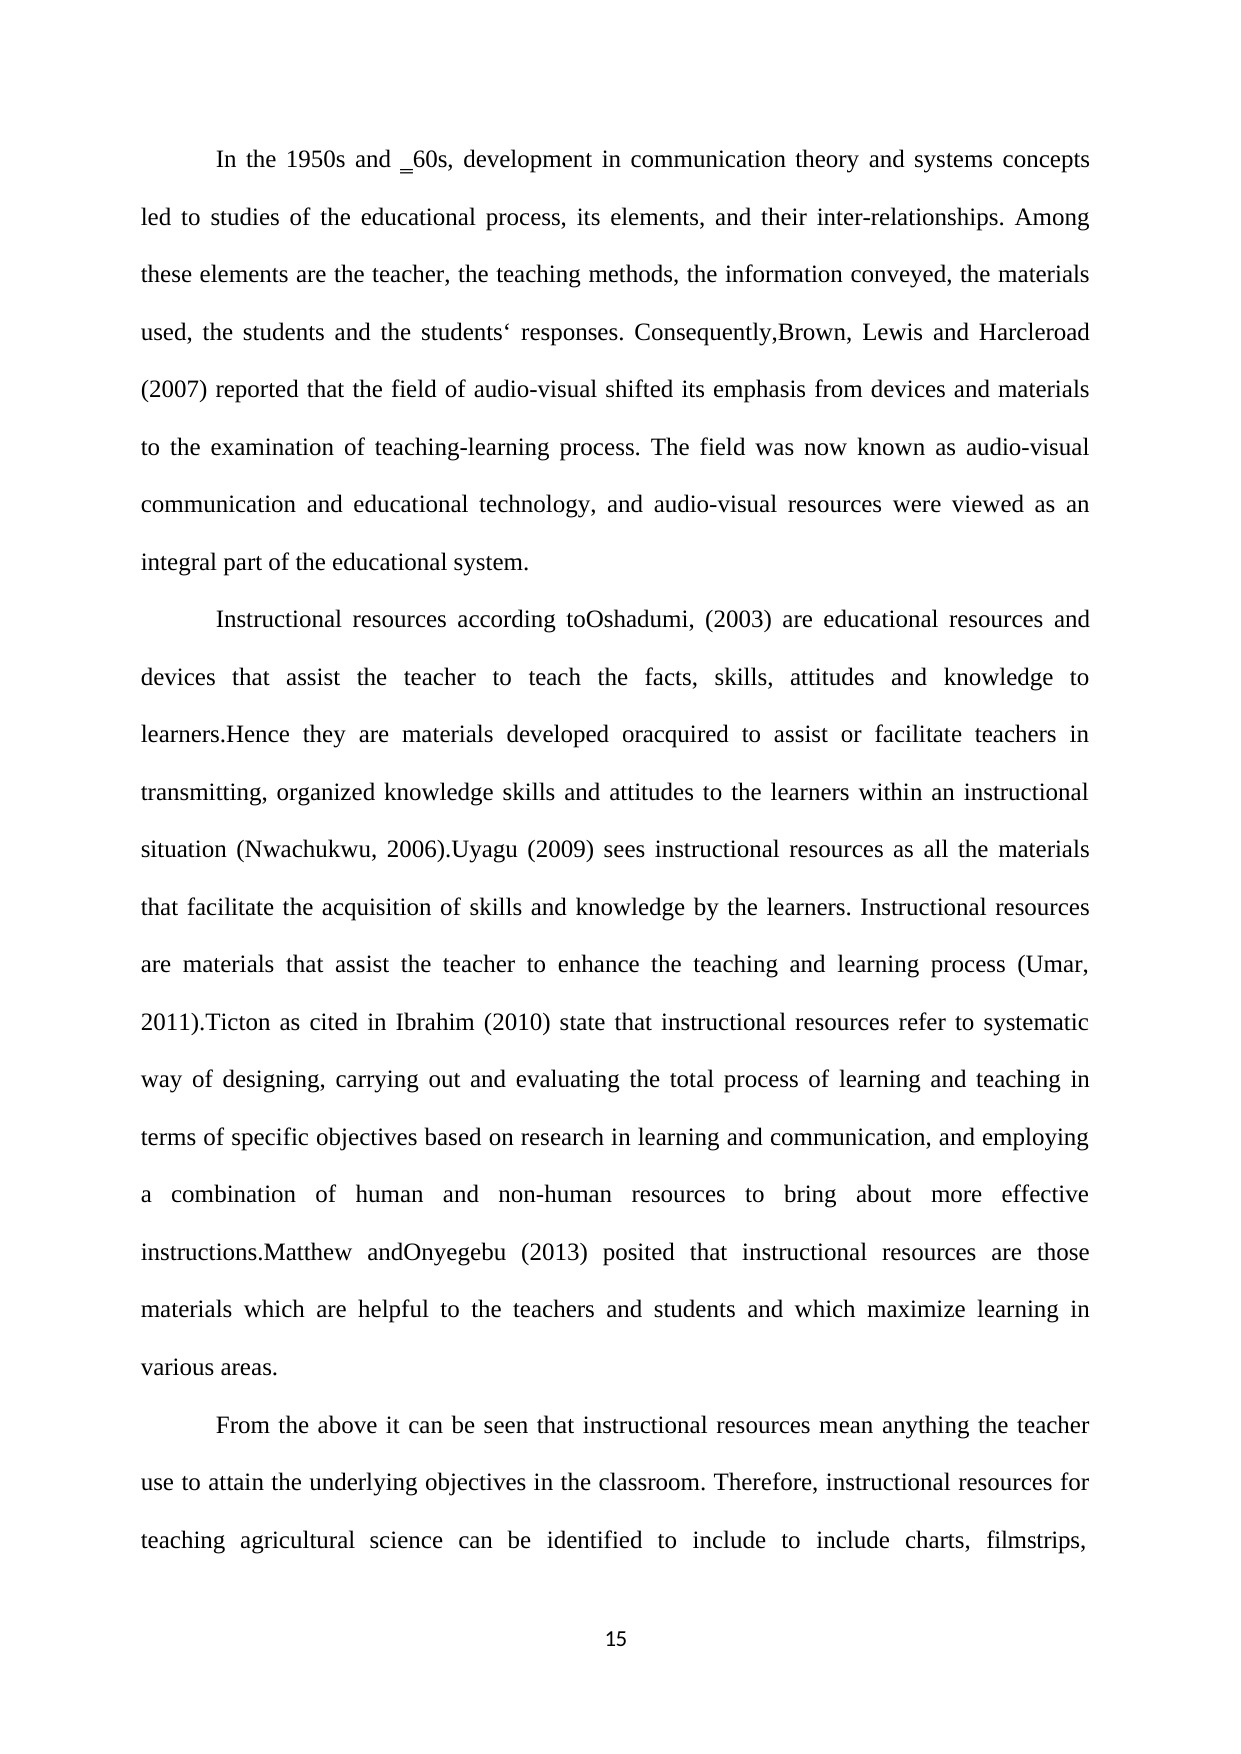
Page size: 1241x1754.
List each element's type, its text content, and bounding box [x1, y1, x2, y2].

text In the 1950s and ‗60s, development in communication theory and systems concepts led to studies of the educational process, its elements, and their inter-relationships. Among these elements are the teacher, the teaching methods, the information conveyed, the materials used, the students and the students‘ responses. Consequently,Brown, Lewis and Harcleroad (2007) reported that the field of audio-visual shifted its emphasis from devices and materials to the examination of teaching-learning process. The field was now known as audio-visual communication and educational technology, and audio-visual resources were viewed as an integral part of the educational system. [141, 144, 1091, 576]
text From the above it can be seen that instructional resources mean anything the teacher use to attain the underlying objectives in the classroom. Therefore, instructional resources for teaching agricultural science can be identified to include to include charts, filmstrips, [141, 1410, 1090, 1553]
text Instructional resources according toOshadumi, (2003) are educational resources and devices that assist the teacher to teach the facts, skills, attitudes and knowledge to learners.Hence they are materials developed oracquired to assist or facilitate teachers in transmitting, organized knowledge skills and attitudes to the learners within an instructional situation (Nwachukwu, 2006).Uyagu (2009) sees instructional resources as all the materials that facilitate the acquisition of skills and knowledge by the learners. Instructional resources are materials that assist the teacher to enhance the teaching and learning process (Umar, 2011).Ticton as cited in Ibrahim (2010) state that instructional resources refer to systematic way of designing, carrying out and evaluating the total process of learning and teaching in terms of specific objectives based on research in learning and communication, and employing a combination of human and non-human resources to bring about more effective instructions.Matthew andOnyegebu (2013) posited that instructional resources are those materials which are helpful to the teachers and students and which maximize learning in various areas. [141, 604, 1090, 1381]
